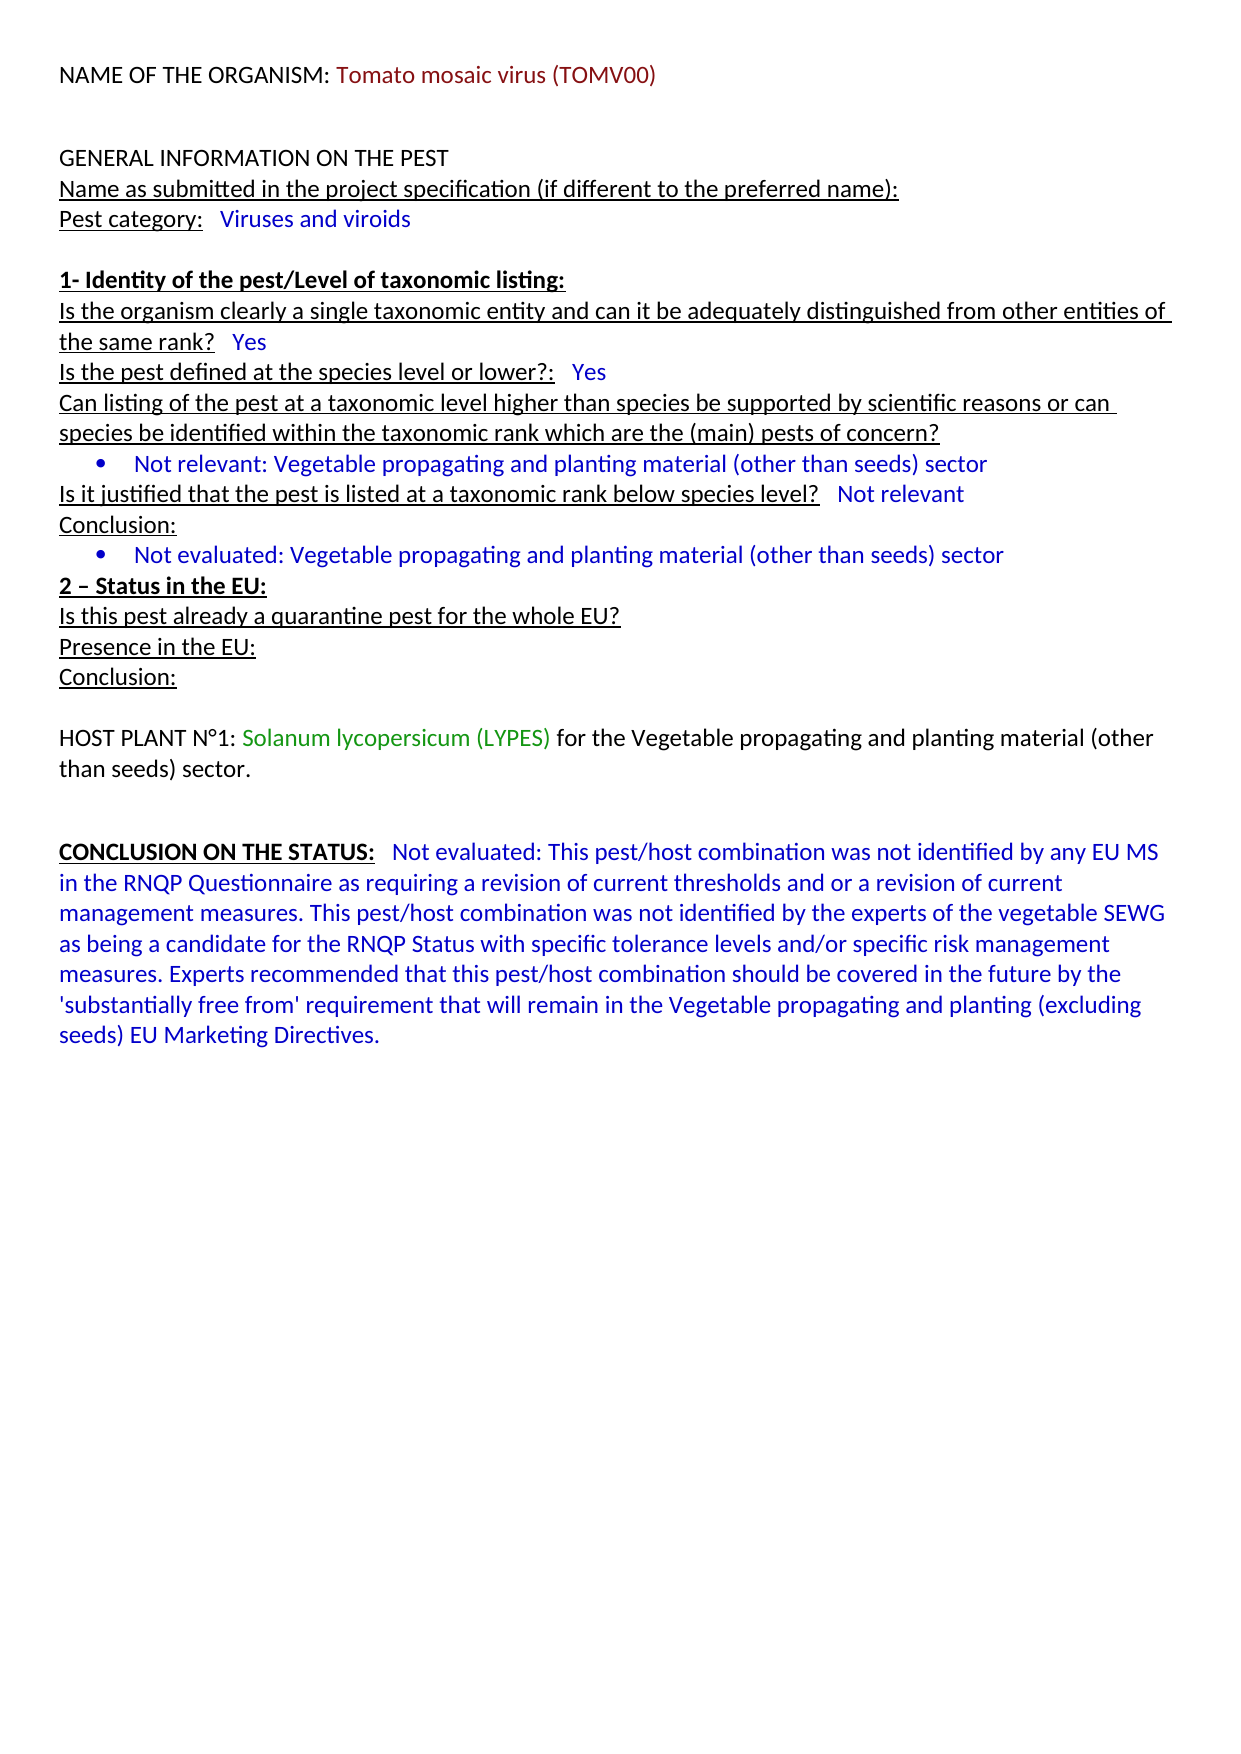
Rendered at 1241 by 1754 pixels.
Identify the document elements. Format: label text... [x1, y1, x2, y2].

text CONCLUSION ON THE STATUS: Not evaluated: This pest/host combination was not identified by any EU MS in the RNQP Questionnaire as requiring a revision of current thresholds and or a revision of current management measures. This pest/host combination was not identified by the experts of the vegetable SEWG as being a candidate for the RNQP Status with specific tolerance levels and/or specific risk management measures. Experts recommended that this pest/host combination should be covered in the future by the 'substantially free from' requirement that will remain in the Vegetable propagating and planting (excluding seeds) EU Marketing Directives. [59, 836, 1181, 1050]
text 2 – Status in the EU: Is this pest already a quarantine pest for the whole EU? Presence in the EU: Conclusion: [59, 570, 1181, 692]
text HOST PLANT N°1: Solanum lycopersicum (LYPES) for the Vegetable propagating and planting material (other than seeds) sector. [59, 692, 1181, 783]
text NAME OF THE ORGANISM: Tomato mosaic virus (TOMV00) [59, 59, 1181, 89]
text Is it justified that the pest is listed at a taxonomic rank below species level? Not relevant Conclusion: [59, 478, 1181, 539]
list Not relevant: Vegetable propagating and planting material (other than seeds) sector [96, 448, 1181, 478]
list Not evaluated: Vegetable propagating and planting material (other than seeds) sector [96, 539, 1181, 570]
text GENERAL INFORMATION ON THE PEST [59, 142, 1181, 173]
text Name as submitted in the project specification (if different to the preferred name): Pest category: Viruses and viroids 1- Identity of the pest/Level of taxonomic listing: Is the organism clearly a single taxonomic entity and can it be adequately distinguished from other entities of the same rank? Yes Is the pest defined at the species level or lower?: Yes Can listing of the pest at a taxonomic level higher than species be supported by scientific reasons or can species be identified within the taxonomic rank which are the (main) pests of concern? [59, 173, 1181, 448]
